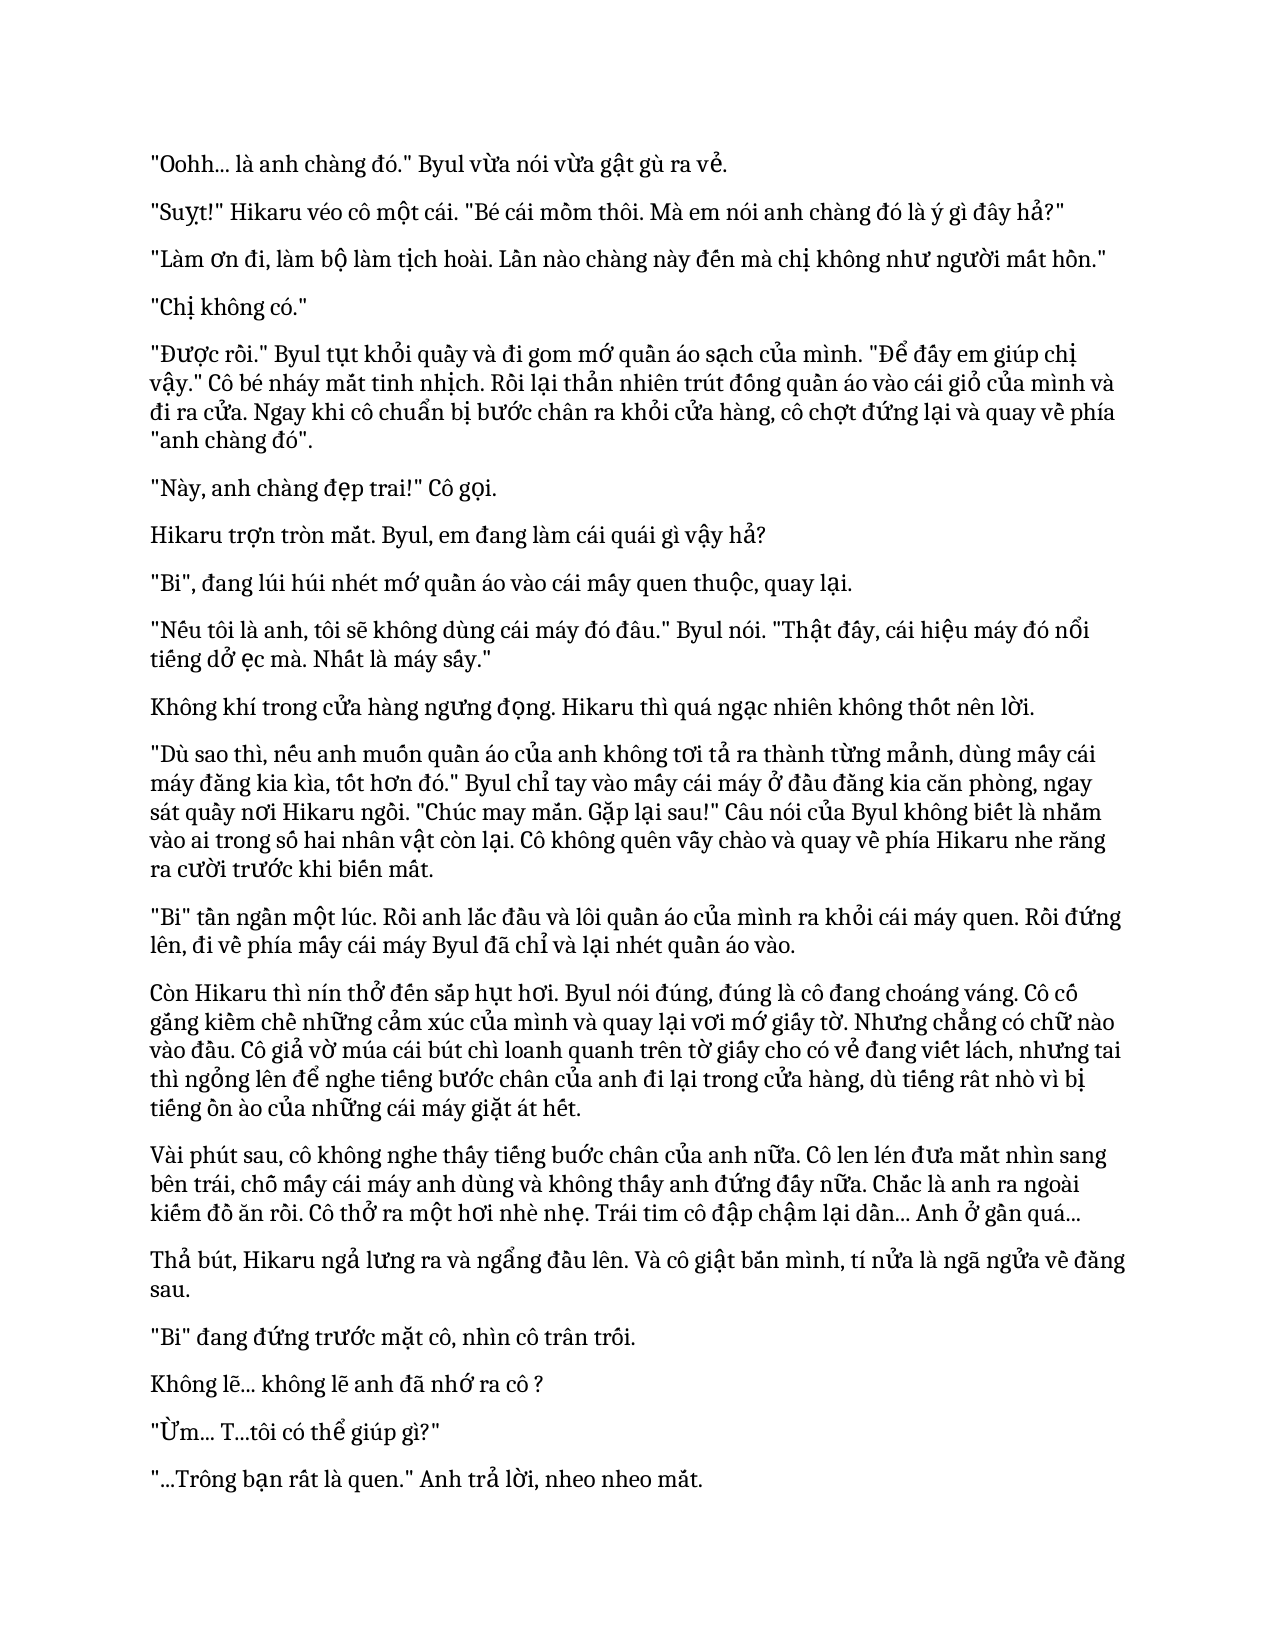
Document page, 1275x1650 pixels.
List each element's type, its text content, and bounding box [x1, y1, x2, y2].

text Hikaru trợn tròn mắt. Byul, em đang làm cái quái gì vậy hả? [150, 521, 1125, 550]
text "Ừm... T...tôi có thể giúp gì?" [150, 1417, 1125, 1446]
text "Chị không có." [150, 292, 1125, 321]
text "Oohh... là anh chàng đó." Byul vừa nói vừa gật gù ra vẻ. [150, 150, 1125, 179]
text Không khí trong cửa hàng ngưng đọng. Hikaru thì quá ngạc nhiên không thốt nên lời. [150, 692, 1125, 721]
text Không lẽ... không lẽ anh đã nhớ ra cô ? [150, 1370, 1125, 1399]
text "Bi" đang đứng trước mặt cô, nhìn cô trân trối. [150, 1322, 1125, 1351]
text "Bi" tần ngần một lúc. Rồi anh lắc đầu và lôi quần áo của mình ra khỏi cái máy quen. Rồi đứng lên, đi về phía mấy cái máy Byul đã chỉ và lại nhét quần áo vào. [150, 902, 1125, 960]
text "Được rồi." Byul tụt khỏi quầy và đi gom mớ quần áo sạch của mình. "Để đấy em giúp chị vậy." Cô bé nháy mắt tinh nhịch. Rồi lại thản nhiên trút đống quần áo vào cái giỏ của mình và đi ra cửa. Ngay khi cô chuẩn bị bước chân ra khỏi cửa hàng, cô chợt đứng lại và quay về phía "anh chàng đó". [150, 340, 1125, 455]
text "Suỵt!" Hikaru véo cô một cái. "Bé cái mồm thôi. Mà em nói anh chàng đó là ý gì đây hả?" [150, 197, 1125, 226]
text "...Trông bạn rất là quen." Anh trả lời, nheo nheo mắt. [150, 1465, 1125, 1494]
text Vài phút sau, cô không nghe thấy tiếng buớc chân của anh nữa. Cô len lén đưa mắt nhìn sang bên trái, chỗ mấy cái máy anh dùng và không thấy anh đứng đấy nữa. Chắc là anh ra ngoài kiếm đồ ăn rồi. Cô thở ra một hơi nhè nhẹ. Trái tim cô đập chậm lại dần... Anh ở gần quá... [150, 1141, 1125, 1227]
text "Dù sao thì, nếu anh muốn quần áo của anh không tơi tả ra thành từng mảnh, dùng mấy cái máy đằng kia kìa, tốt hơn đó." Byul chỉ tay vào mấy cái máy ở đầu đằng kia căn phòng, ngay sát quầy nơi Hikaru ngồi. "Chúc may mắn. Gặp lại sau!" Câu nói của Byul không biết là nhắm vào ai trong số hai nhân vật còn lại. Cô không quên vẫy chào và quay về phía Hikaru nhe răng ra cười trước khi biến mất. [150, 740, 1125, 884]
text Thả bút, Hikaru ngả lưng ra và ngẩng đầu lên. Và cô giật bắn mình, tí nửa là ngã ngửa về đằng sau. [150, 1246, 1125, 1304]
text "Này, anh chàng đẹp trai!" Cô gọi. [150, 474, 1125, 502]
text "Nếu tôi là anh, tôi sẽ không dùng cái máy đó đâu." Byul nói. "Thật đấy, cái hiệu máy đó nổi tiếng dở ẹc mà. Nhất là máy sấy." [150, 616, 1125, 674]
text "Làm ơn đi, làm bộ làm tịch hoài. Lần nào chàng này đến mà chị không như người mất hồn." [150, 245, 1125, 274]
text "Bi", đang lúi húi nhét mớ quần áo vào cái mấy quen thuộc, quay lại. [150, 569, 1125, 597]
text Còn Hikaru thì nín thở đến sắp hụt hơi. Byul nói đúng, đúng là cô đang choáng váng. Cô cố gắng kiềm chề những cảm xúc của mình và quay lại vơi mớ giấy tờ. Nhưng chẳng có chữ nào vào đầu. Cô giả vờ múa cái bút chì loanh quanh trên tờ giấy cho có vẻ đang viết lách, nhưng tai thì ngỏng lên để nghe tiếng bước chân của anh đi lại trong cửa hàng, dù tiếng rât nhò vì bị tiếng ồn ào của những cái máy giặt át hết. [150, 979, 1125, 1122]
